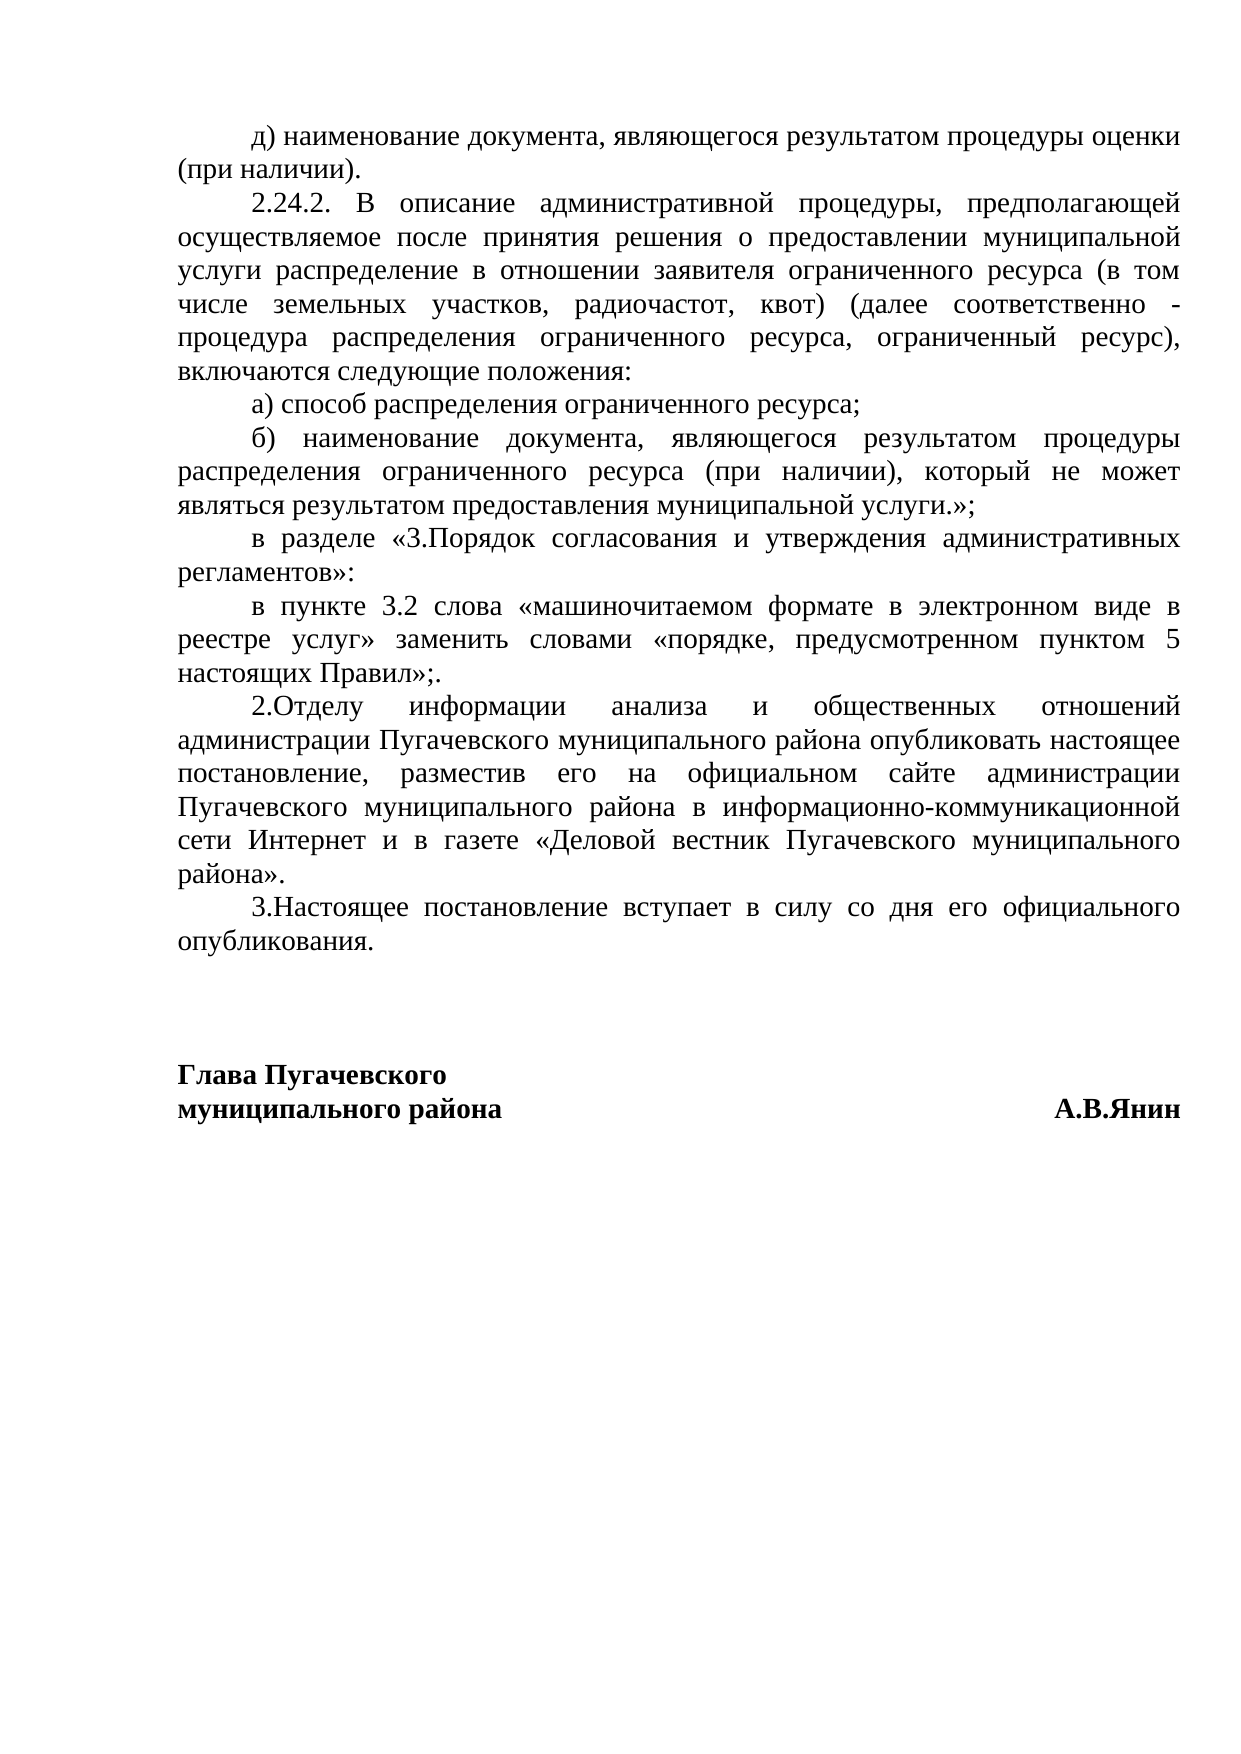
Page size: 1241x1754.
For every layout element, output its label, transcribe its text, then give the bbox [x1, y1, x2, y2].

text муниципального района А.В.Янин [177, 1091, 1181, 1124]
text д) наименование документа, являющегося результатом процедуры оценки (при наличии). [177, 118, 1181, 185]
text в пункте 3.2 слова «машиночитаемом формате в электронном виде в реестре услуг» заменить словами «порядке, предусмотренном пунктом 5 настоящих Правил»;. [177, 588, 1181, 688]
text б) наименование документа, являющегося результатом процедуры распределения ограниченного ресурса (при наличии), который не может являться результатом предоставления муниципальной услуги.»; [177, 420, 1181, 521]
text в разделе «3.Порядок согласования и утверждения административных регламентов»: [177, 521, 1181, 588]
text Глава Пугачевского [177, 1057, 1181, 1091]
text 2.Отделу информации анализа и общественных отношений администрации Пугачевского муниципального района опубликовать настоящее постановление, разместив его на официальном сайте администрации Пугачевского муниципального района в информационно-коммуникационной сети Интернет и в газете «Деловой вестник Пугачевского муниципального района». [177, 688, 1181, 889]
text а) способ распределения ограниченного ресурса; [177, 386, 1181, 420]
text 2.24.2. В описание административной процедуры, предполагающей осуществляемое после принятия решения о предоставлении муниципальной услуги распределение в отношении заявителя ограниченного ресурса (в том числе земельных участков, радиочастот, квот) (далее соответственно - процедура распределения ограниченного ресурса, ограниченный ресурс), включаются следующие положения: [177, 185, 1181, 386]
text 3.Настоящее постановление вступает в силу со дня его официального опубликования. [177, 889, 1181, 957]
